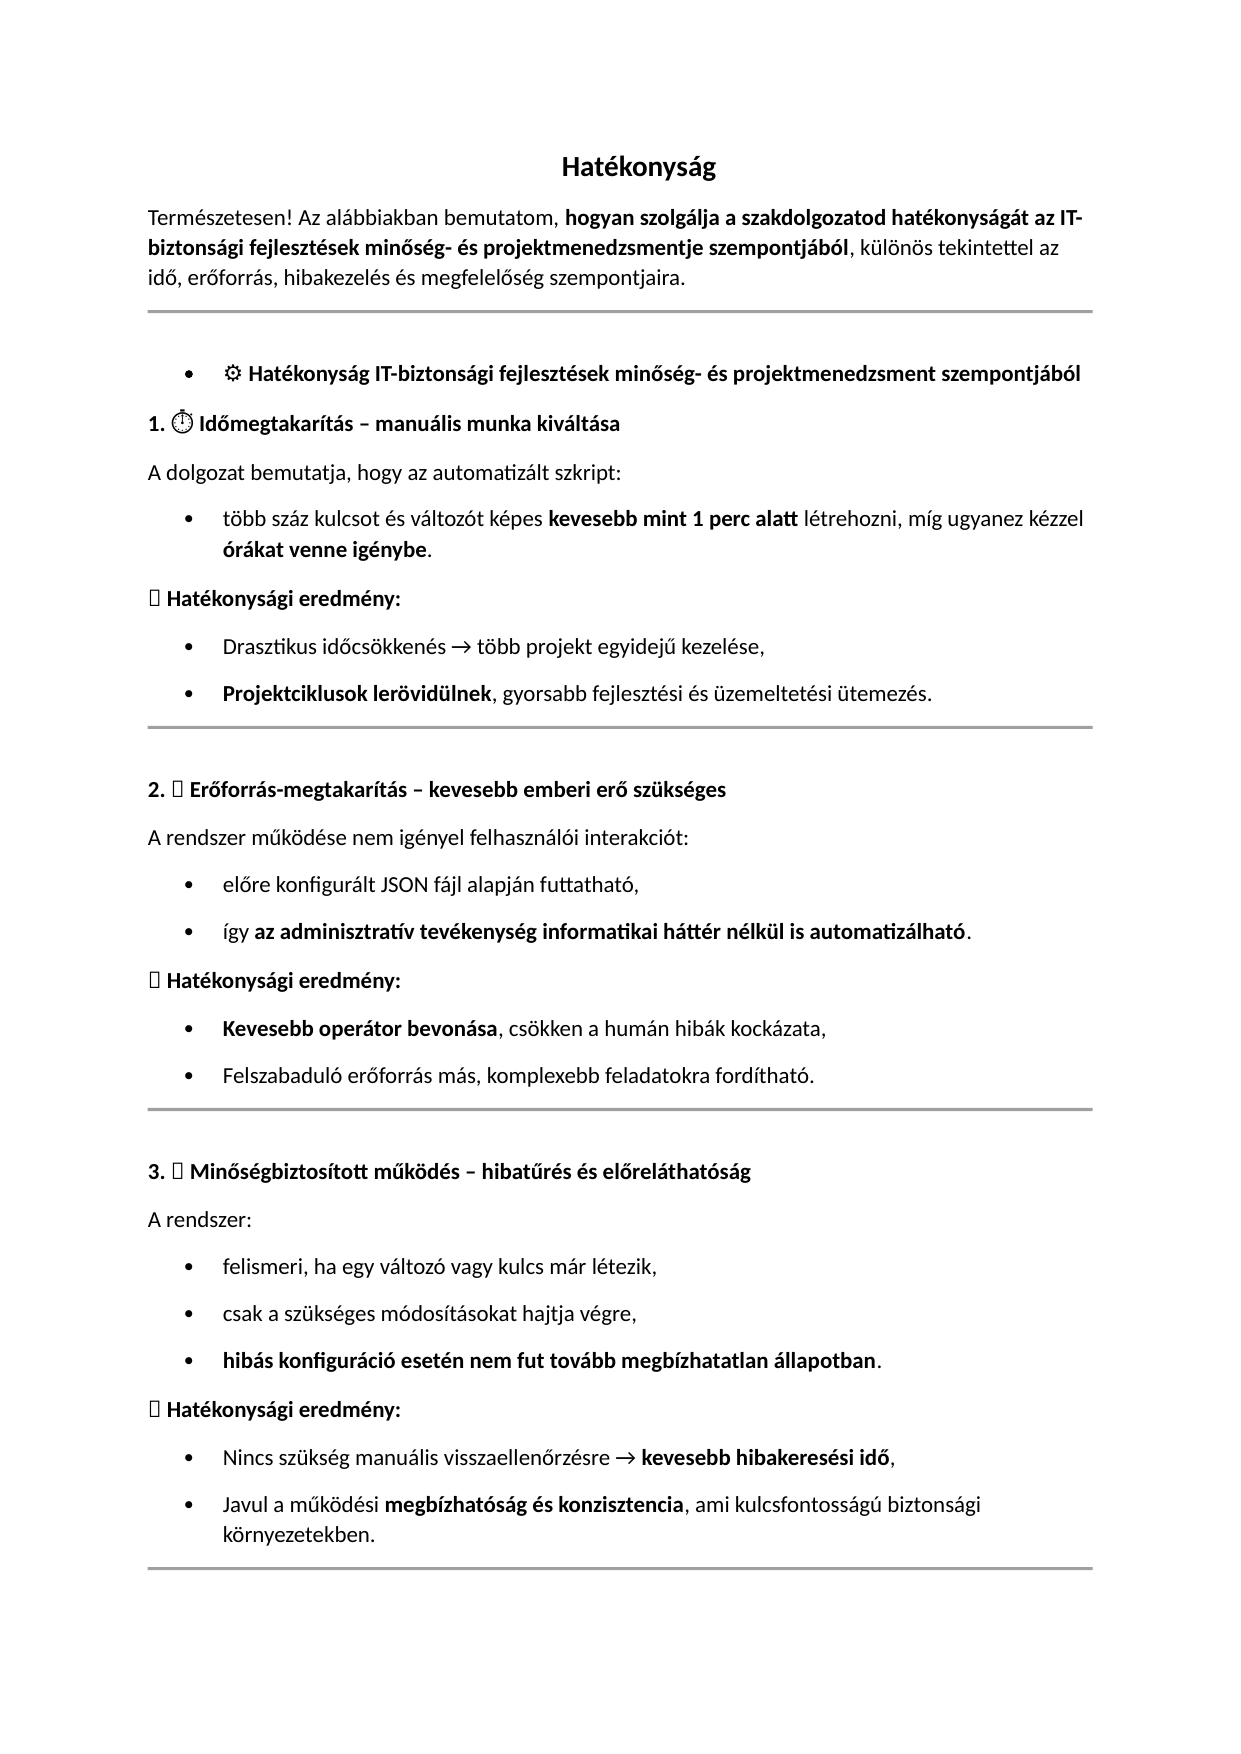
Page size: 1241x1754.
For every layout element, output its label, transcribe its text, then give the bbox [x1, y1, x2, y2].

text 3. ✅ Minőségbiztosított működés – hibatűrés és előreláthatóság [148, 1155, 1093, 1186]
text A rendszer: [148, 1205, 1093, 1233]
subtitle Hatékonyság [185, 148, 1093, 183]
list hibás konfiguráció esetén nem fut tovább megbízhatatlan állapotban. [185, 1346, 1093, 1374]
list előre konfigurált JSON fájl alapján futtatható, [185, 870, 1093, 898]
text 1. ⏱️ Időmegtakarítás – manuális munka kiváltása [148, 407, 1093, 438]
list Javul a működési megbízhatóság és konzisztencia, ami kulcsfontosságú biztonsági környezetekben. [185, 1490, 1093, 1548]
list Kevesebb operátor bevonása, csökken a humán hibák kockázata, [185, 1014, 1093, 1042]
list Projektciklusok lerövidülnek, gyorsabb fejlesztési és üzemeltetési ütemezés. [185, 679, 1093, 707]
list Drasztikus időcsökkenés → több projekt egyidejű kezelése, [185, 632, 1093, 660]
text A dolgozat bemutatja, hogy az automatizált szkript: [148, 458, 1093, 486]
list felismeri, ha egy változó vagy kulcs már létezik, [185, 1252, 1093, 1280]
text 2. 💸 Erőforrás-megtakarítás – kevesebb emberi erő szükséges [148, 773, 1093, 804]
list több száz kulcsot és változót képes kevesebb mint 1 perc alatt létrehozni, míg ugyanez kézzel órákat venne igénybe. [185, 504, 1093, 563]
text 📌 Hatékonysági eredmény: [148, 1393, 1093, 1424]
text Természetesen! Az alábbiakban bemutatom, hogyan szolgálja a szakdolgozatod hatékonyságát az IT-biztonsági fejlesztések minőség- és projektmenedzsmentje szempontjából, különös tekintettel az idő, erőforrás, hibakezelés és megfelelőség szempontjaira. [148, 203, 1093, 291]
text 📌 Hatékonysági eredmény: [148, 964, 1093, 995]
list Nincs szükség manuális visszaellenőrzésre → kevesebb hibakeresési idő, [185, 1443, 1093, 1471]
list Felszabaduló erőforrás más, komplexebb feladatokra fordítható. [185, 1061, 1093, 1089]
list ⚙️ Hatékonyság IT-biztonsági fejlesztések minőség- és projektmenedzsment szempontjából [185, 357, 1093, 388]
list csak a szükséges módosításokat hajtja végre, [185, 1299, 1093, 1327]
text 📌 Hatékonysági eredmény: [148, 582, 1093, 613]
list így az adminisztratív tevékenység informatikai háttér nélkül is automatizálható. [185, 917, 1093, 945]
text A rendszer működése nem igényel felhasználói interakciót: [148, 823, 1093, 851]
